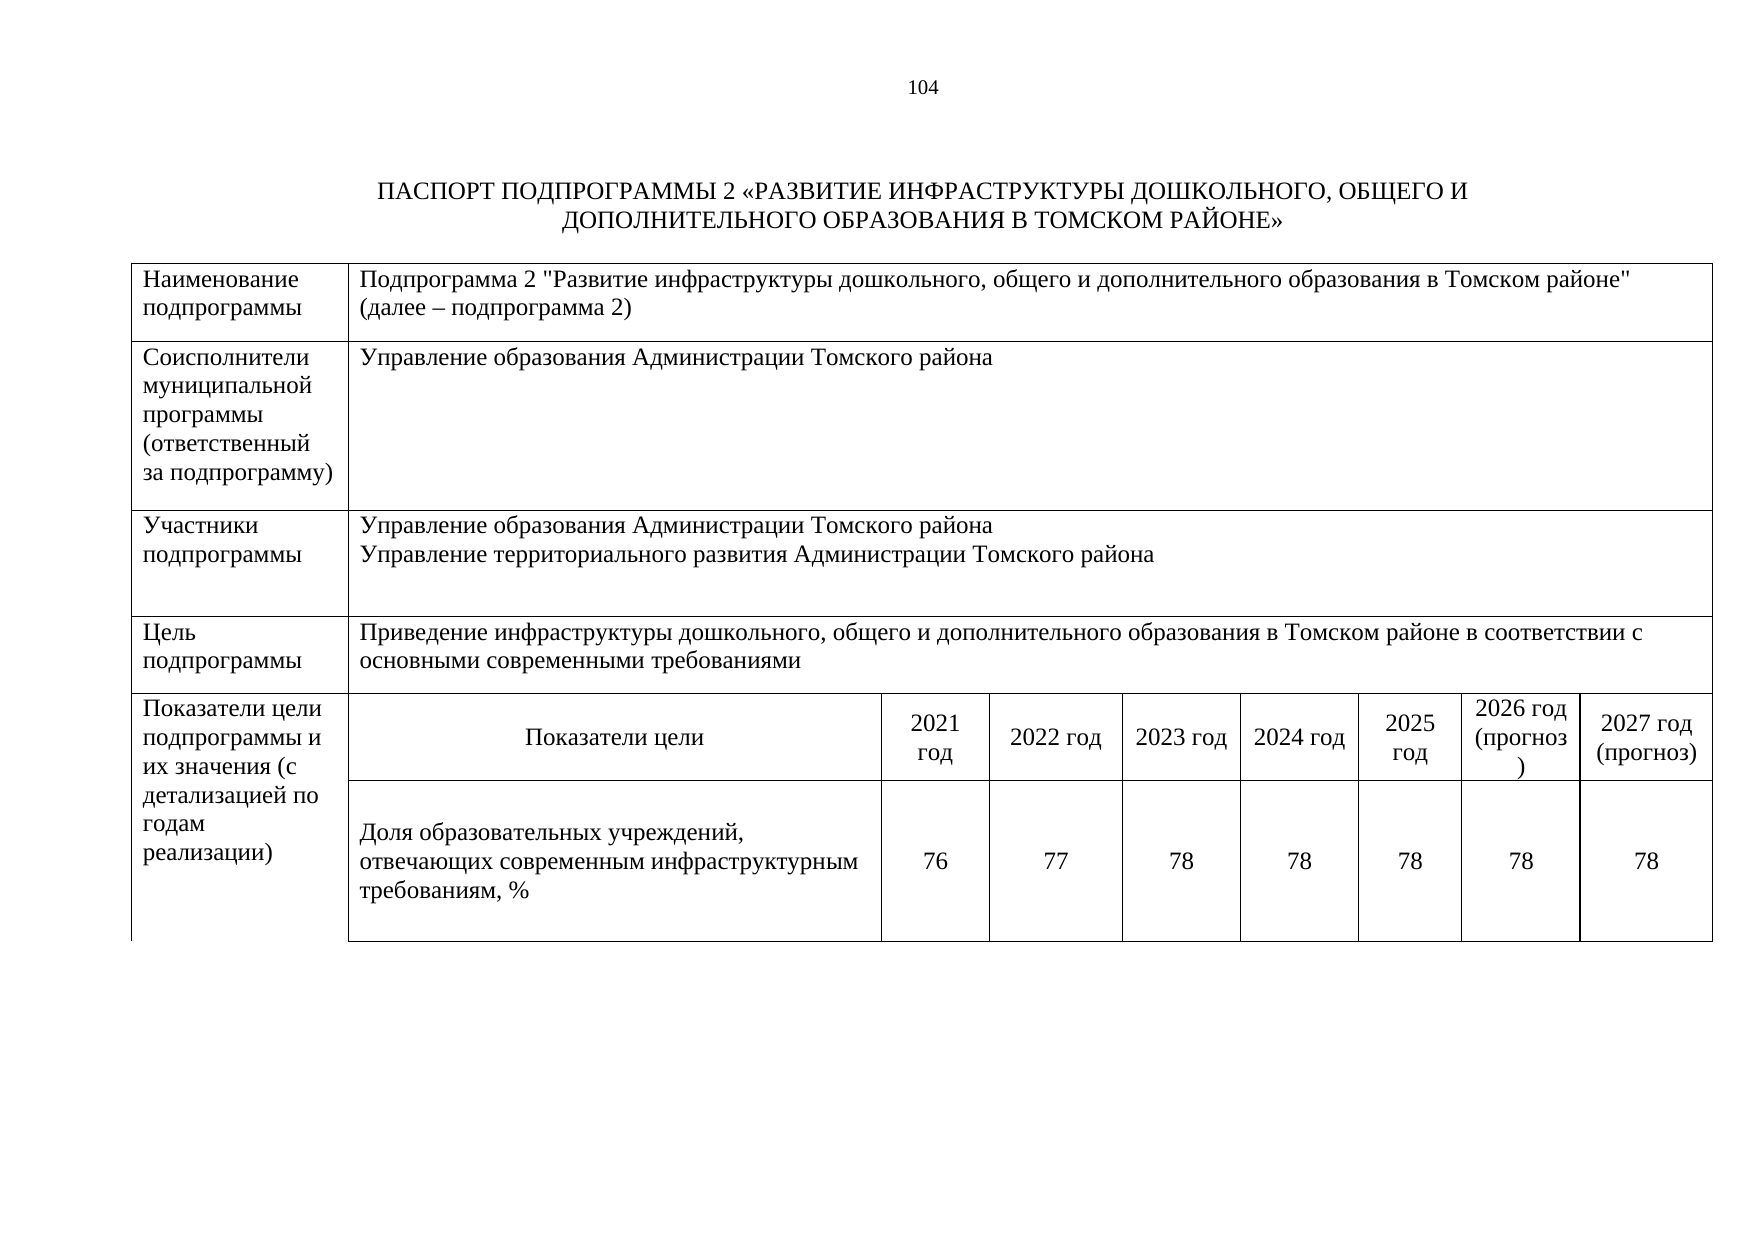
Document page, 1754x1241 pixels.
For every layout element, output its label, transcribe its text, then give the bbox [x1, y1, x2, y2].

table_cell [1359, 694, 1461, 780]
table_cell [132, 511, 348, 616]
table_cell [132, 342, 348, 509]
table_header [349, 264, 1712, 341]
title ПАСПОРТ ПОДПРОГРАММЫ 2 «РАЗВИТИЕ ИНФРАСТРУКТУРЫ ДОШКОЛЬНОГО, ОБЩЕГО И [133, 176, 1713, 205]
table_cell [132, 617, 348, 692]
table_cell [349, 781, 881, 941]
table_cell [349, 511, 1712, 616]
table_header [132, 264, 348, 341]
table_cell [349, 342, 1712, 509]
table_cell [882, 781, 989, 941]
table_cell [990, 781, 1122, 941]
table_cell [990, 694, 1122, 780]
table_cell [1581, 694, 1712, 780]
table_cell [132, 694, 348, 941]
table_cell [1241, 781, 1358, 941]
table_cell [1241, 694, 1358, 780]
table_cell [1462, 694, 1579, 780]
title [133, 205, 1713, 234]
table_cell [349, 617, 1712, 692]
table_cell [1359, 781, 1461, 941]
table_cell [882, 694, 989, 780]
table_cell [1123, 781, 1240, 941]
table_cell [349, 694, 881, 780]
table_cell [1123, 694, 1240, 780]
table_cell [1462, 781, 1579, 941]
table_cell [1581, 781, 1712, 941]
